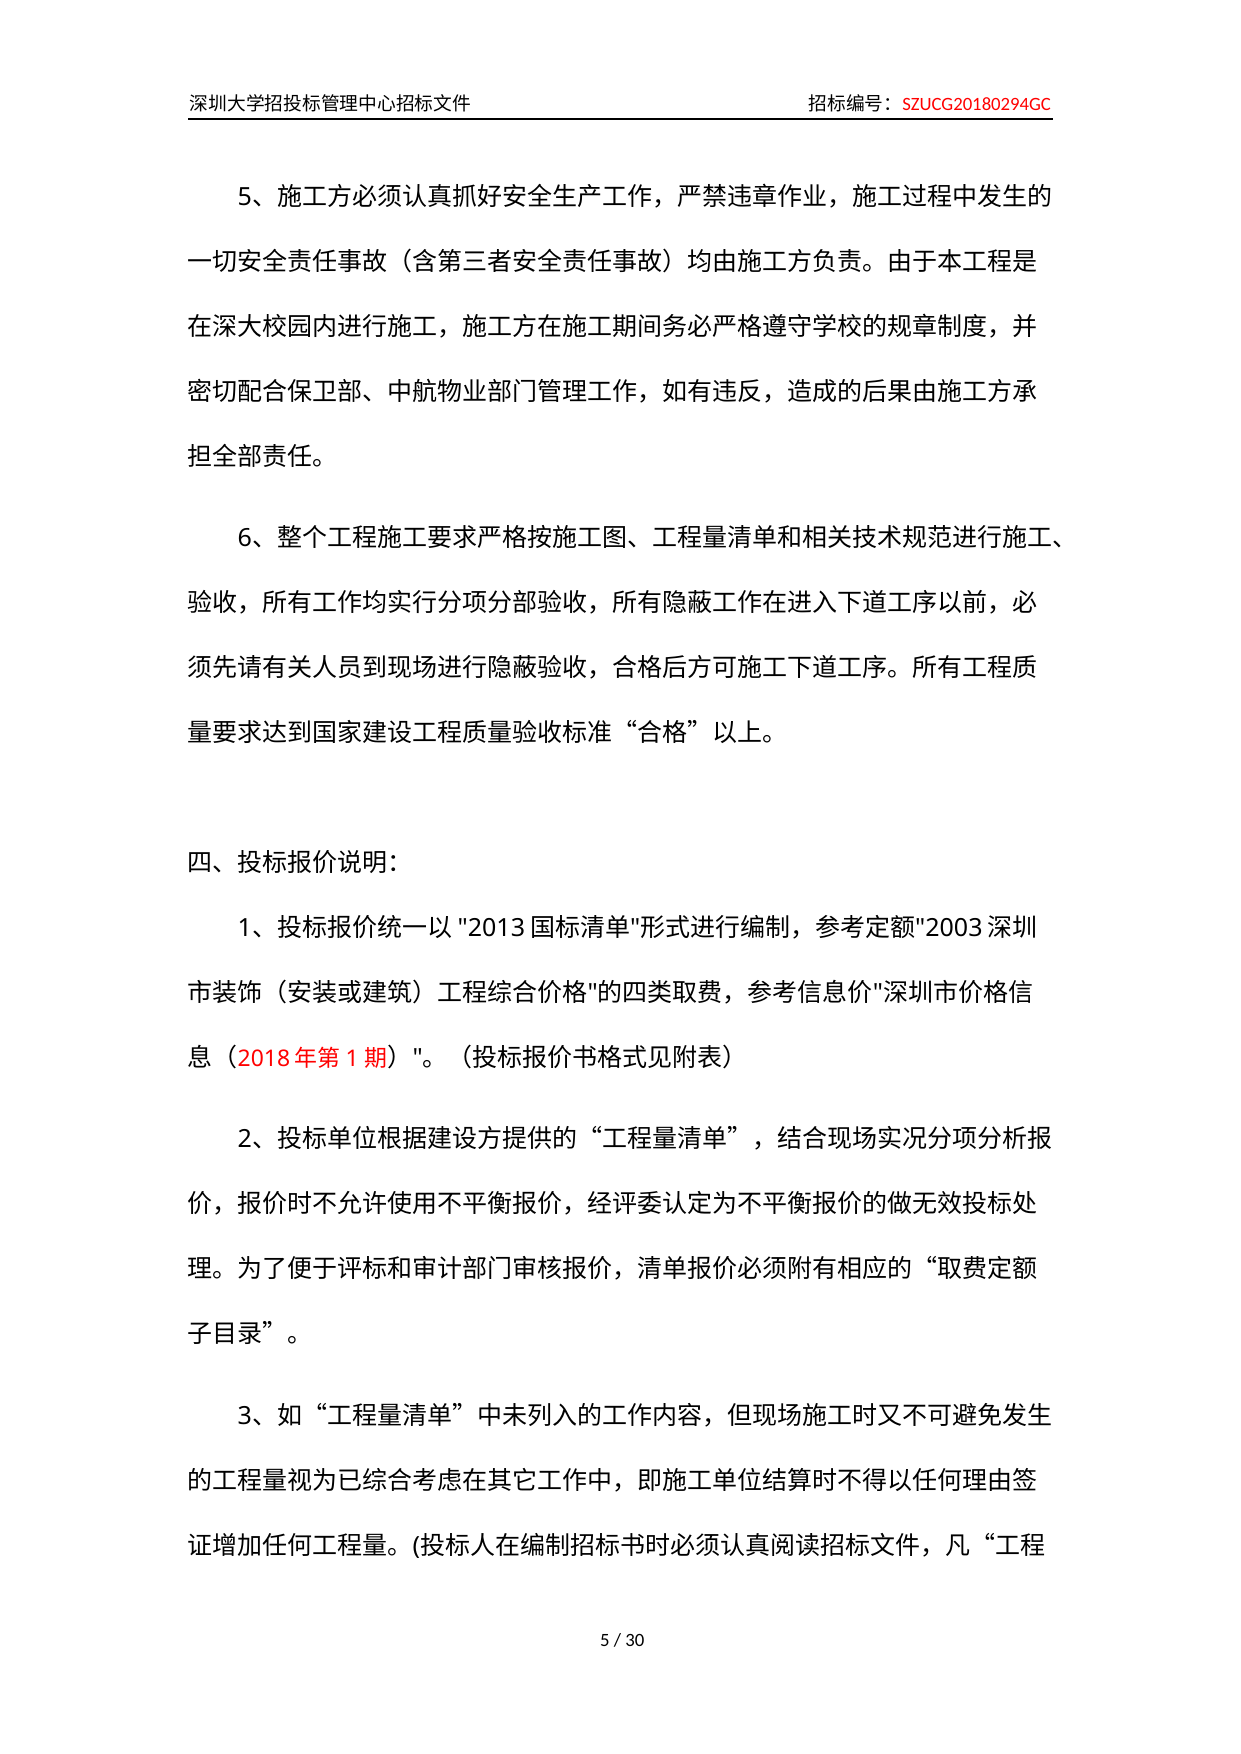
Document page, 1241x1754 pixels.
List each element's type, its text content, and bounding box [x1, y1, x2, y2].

text 2、投标单位根据建设方提供的“工程量清单”，结合现场实况分项分析报价，报价时不允许使用不平衡报价，经评委认定为不平衡报价的做无效投标处理。为了便于评标和审计部门审核报价，清单报价必须附有相应的“取费定额子目录”。 [187, 1104, 1053, 1364]
text 四、投标报价说明： [187, 828, 1053, 893]
text 5、施工方必须认真抓好安全生产工作，严禁违章作业，施工过程中发生的一切安全责任事故（含第三者安全责任事故）均由施工方负责。由于本工程是在深大校园内进行施工，施工方在施工期间务必严格遵守学校的规章制度，并密切配合保卫部、中航物业部门管理工作，如有违反，造成的后果由施工方承担全部责任。 [187, 162, 1053, 487]
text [187, 1381, 1053, 1576]
text 1、投标报价统一以 "2013国标清单"形式进行编制，参考定额"2003深圳市装饰（安装或建筑）工程综合价格"的四类取费，参考信息价"深圳市价格信息（2018年第 1 期）"。（投标报价书格式见附表） [187, 893, 1053, 1088]
text 6、整个工程施工要求严格按施工图、工程量清单和相关技术规范进行施工、验收，所有工作均实行分项分部验收，所有隐蔽工作在进入下道工序以前，必须先请有关人员到现场进行隐蔽验收，合格后方可施工下道工序。所有工程质量要求达到国家建设工程质量验收标准“合格”以上。 [187, 503, 1053, 763]
